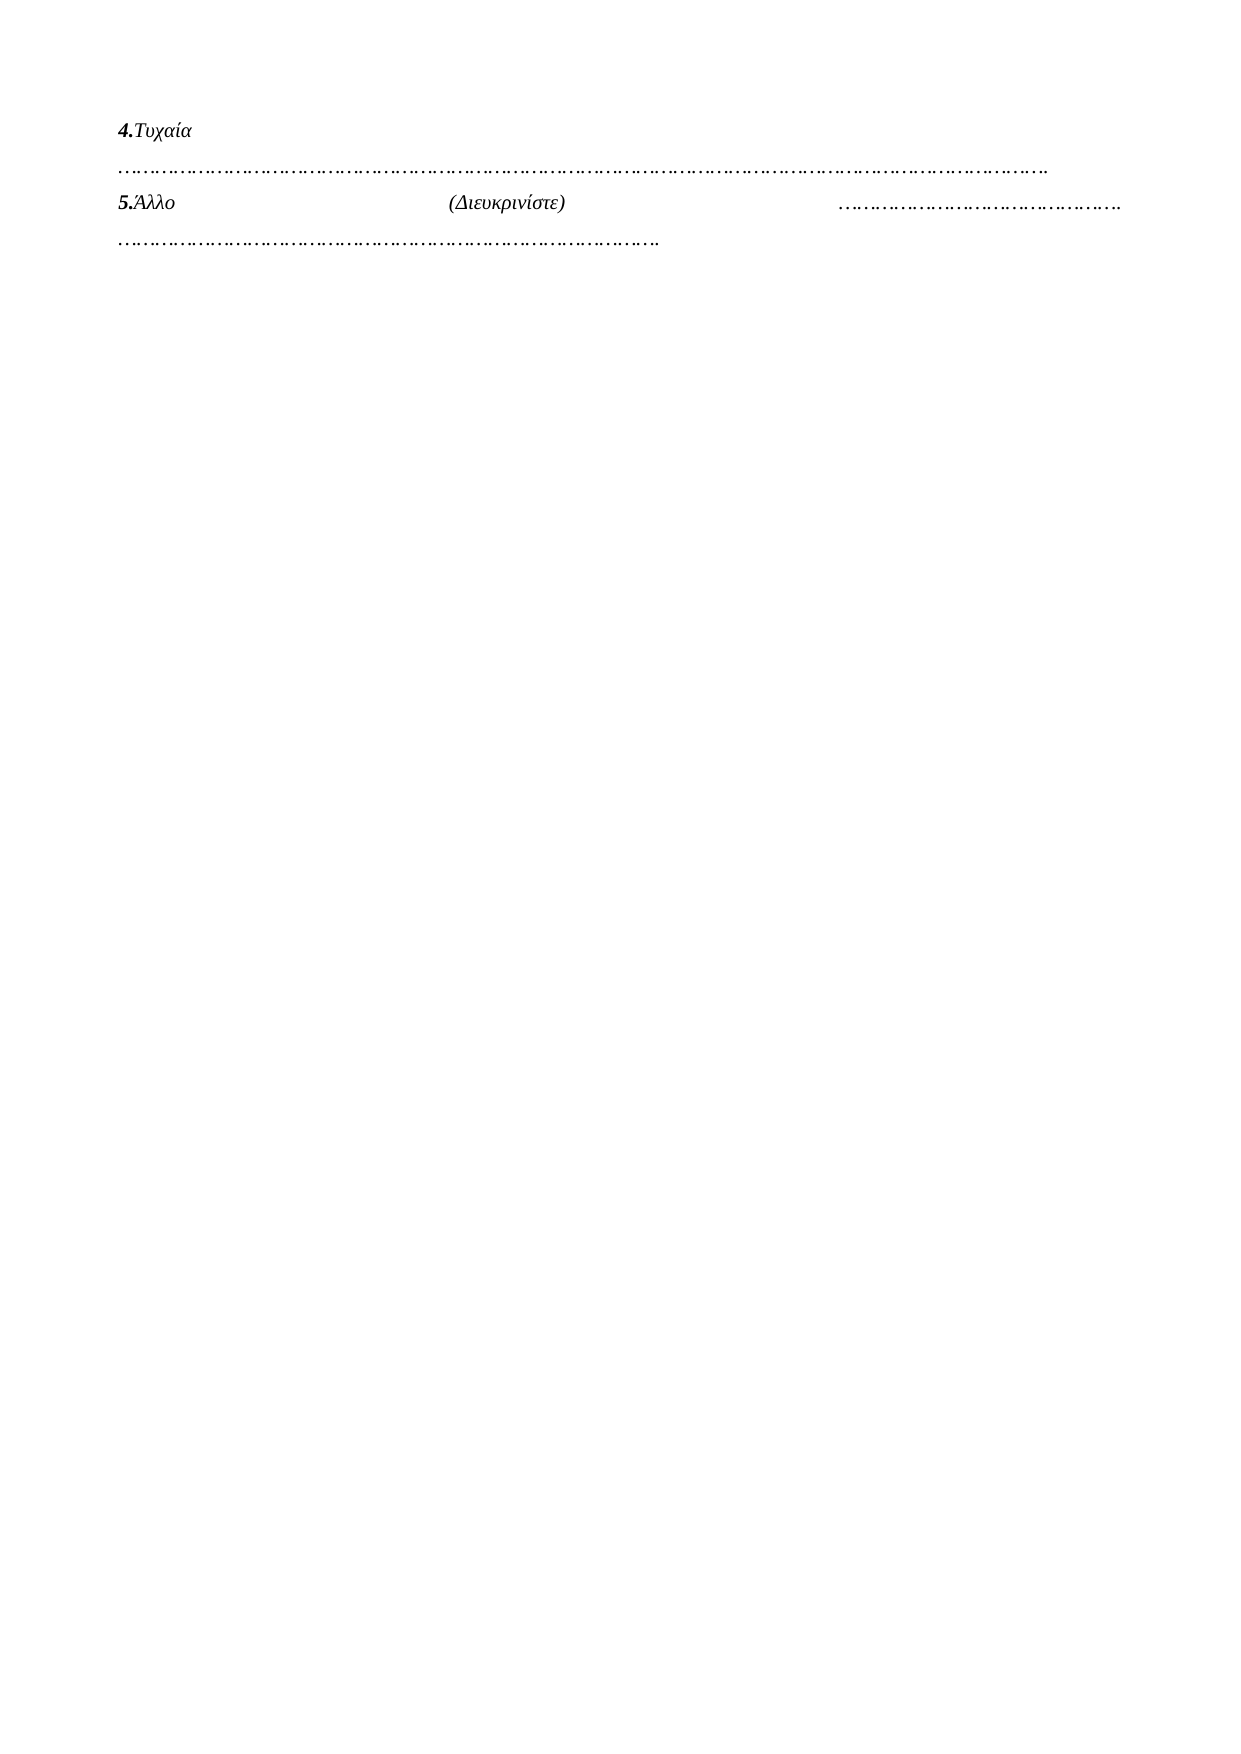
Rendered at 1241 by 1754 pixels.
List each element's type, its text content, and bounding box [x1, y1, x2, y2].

text 4.Τυχαία ……………………………………………………………………………………………………………………………………. [118, 118, 1122, 178]
text 5.Άλλο (Διευκρινίστε) ……………………………………….……………………………………………………………………………. [118, 190, 1122, 250]
